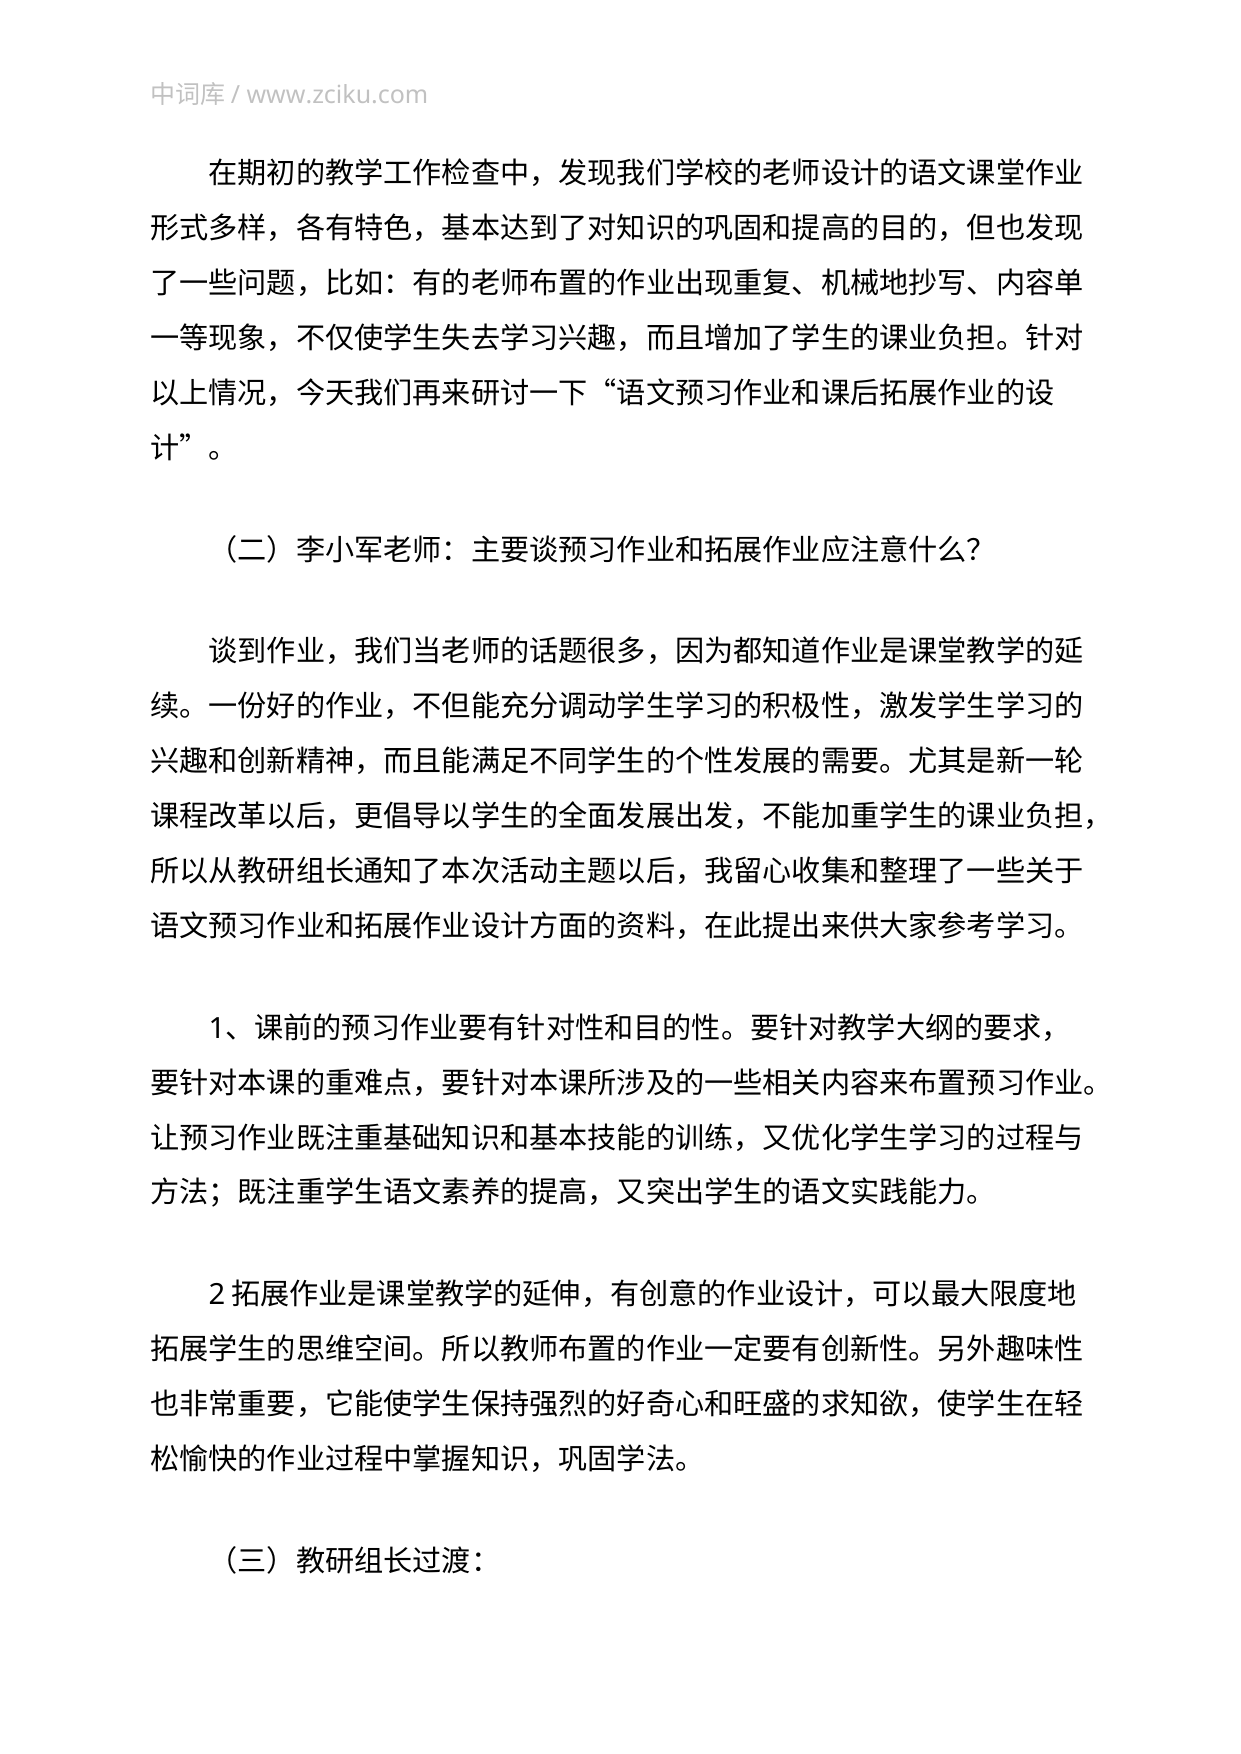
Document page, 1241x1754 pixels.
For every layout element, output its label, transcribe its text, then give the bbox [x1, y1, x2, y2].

text 谈到作业，我们当老师的话题很多，因为都知道作业是课堂教学的延续。一份好的作业，不但能充分调动学生学习的积极性，激发学生学习的兴趣和创新精神，而且能满足不同学生的个性发展的需要。尤其是新一轮课程改革以后，更倡导以学生的全面发展出发，不能加重学生的课业负担，所以从教研组长通知了本次活动主题以后，我留心收集和整理了一些关于语文预习作业和拓展作业设计方面的资料，在此提出来供大家参考学习。 [150, 628, 1090, 945]
text 在期初的教学工作检查中，发现我们学校的老师设计的语文课堂作业形式多样，各有特色，基本达到了对知识的巩固和提高的目的，但也发现了一些问题，比如：有的老师布置的作业出现重复、机械地抄写、内容单一等现象，不仅使学生失去学习兴趣，而且增加了学生的课业负担。针对以上情况，今天我们再来研讨一下“语文预习作业和课后拓展作业的设计”。 [150, 150, 1090, 467]
text （二）李小军老师：主要谈预习作业和拓展作业应注意什么？ [150, 526, 1090, 568]
text 2拓展作业是课堂教学的延伸，有创意的作业设计，可以最大限度地拓展学生的思维空间。所以教师布置的作业一定要有创新性。另外趣味性也非常重要，它能使学生保持强烈的好奇心和旺盛的求知欲，使学生在轻松愉快的作业过程中掌握知识，巩固学法。 [150, 1271, 1090, 1478]
text 1、课前的预习作业要有针对性和目的性。要针对教学大纲的要求，要针对本课的重难点，要针对本课所涉及的一些相关内容来布置预习作业。让预习作业既注重基础知识和基本技能的训练，又优化学生学习的过程与方法；既注重学生语文素养的提高，又突出学生的语文实践能力。 [150, 1004, 1090, 1211]
text （三）教研组长过渡： [150, 1537, 1090, 1580]
